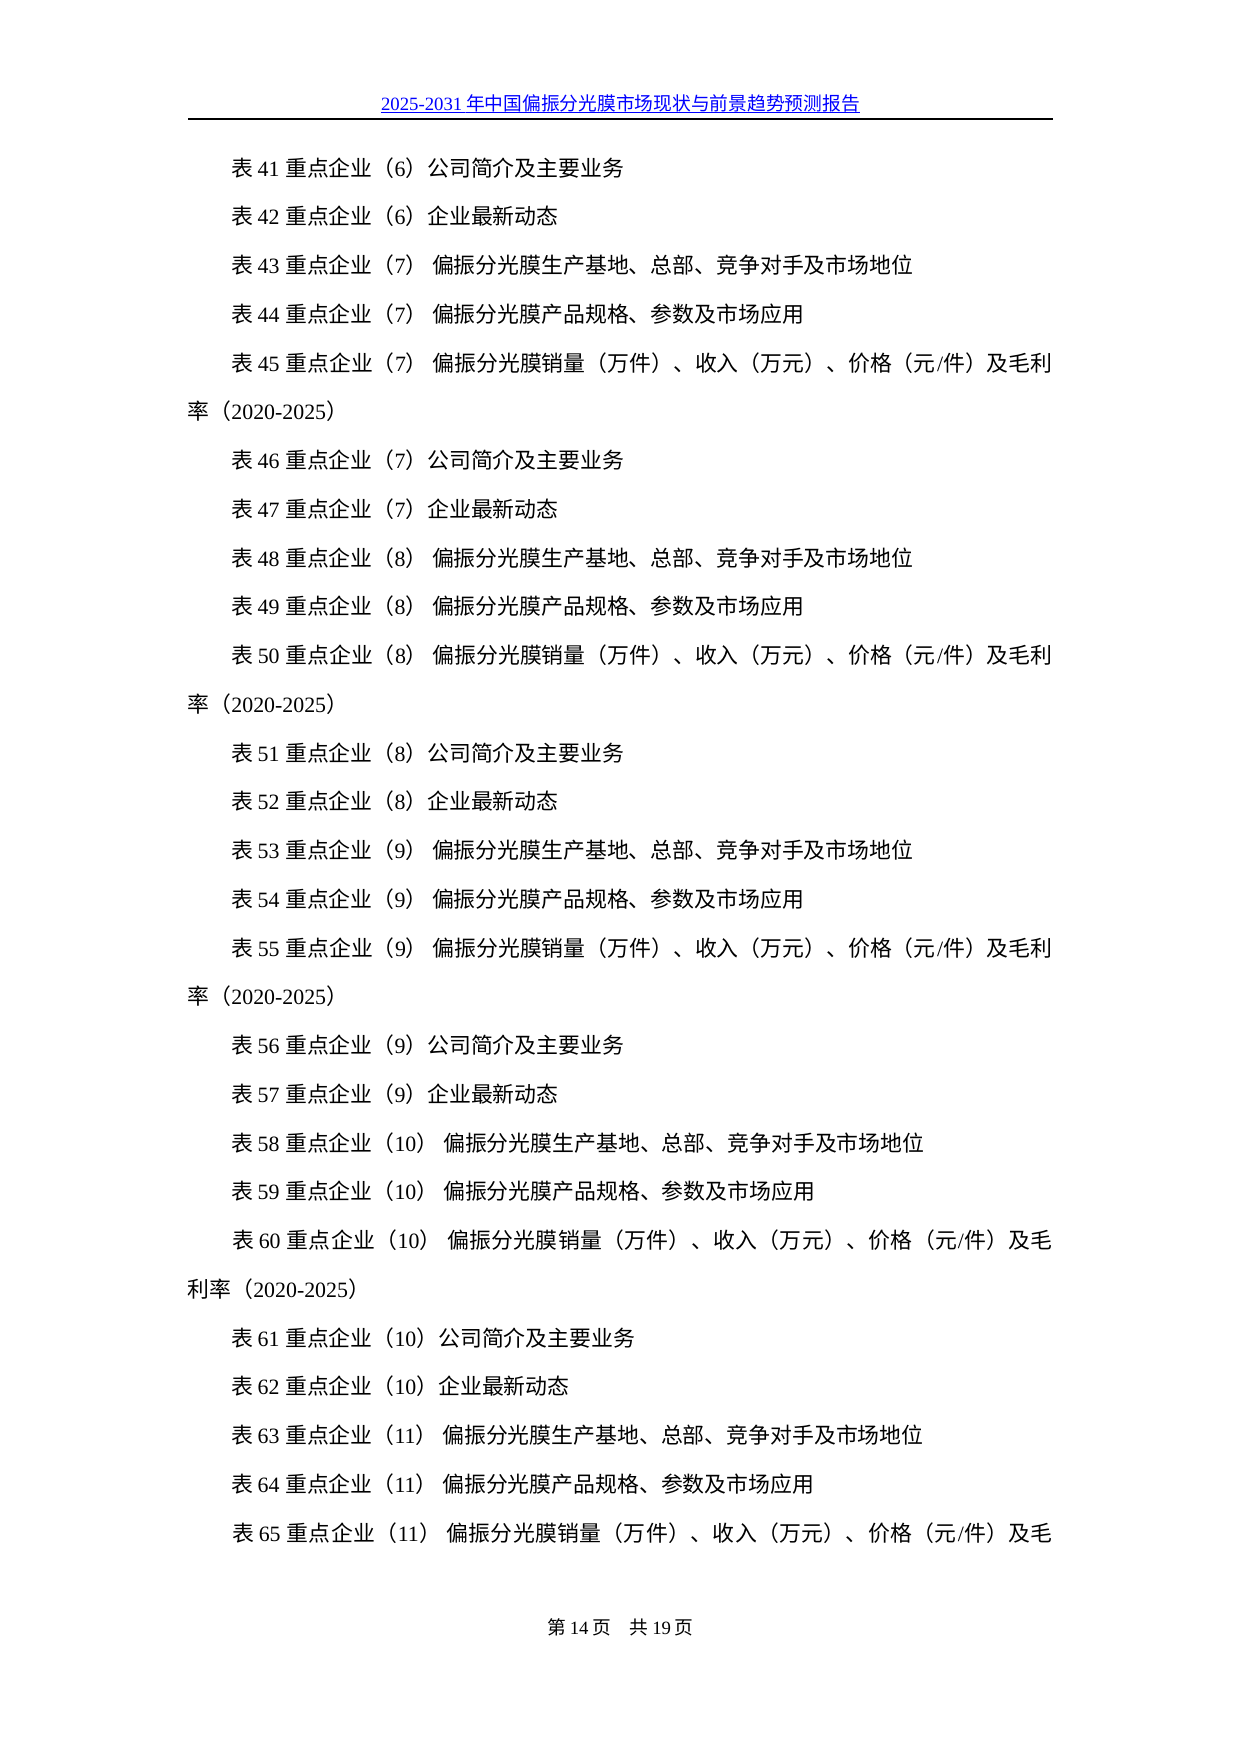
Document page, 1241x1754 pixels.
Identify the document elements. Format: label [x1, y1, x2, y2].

text [187, 150, 1053, 1548]
